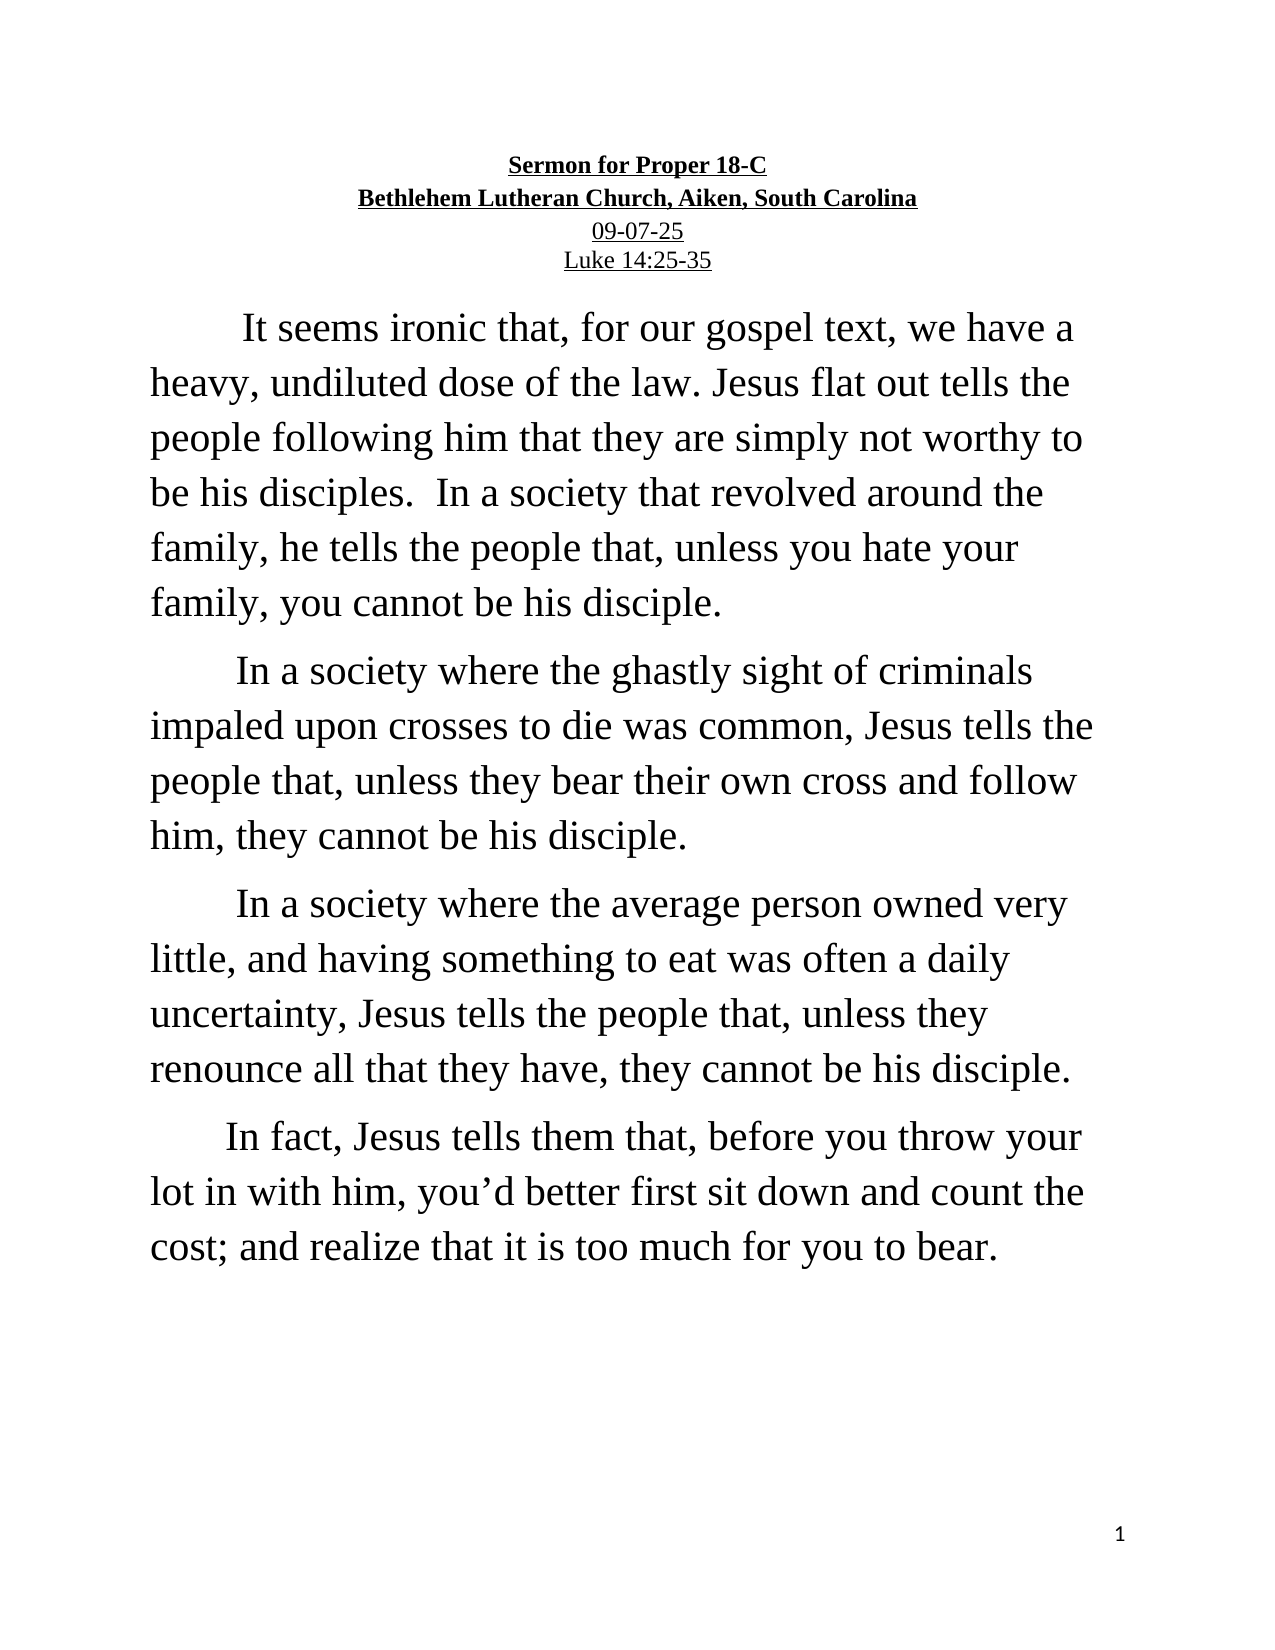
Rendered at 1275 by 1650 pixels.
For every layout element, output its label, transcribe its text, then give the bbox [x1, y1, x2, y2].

text In a society where the ghastly sight of criminals impaled upon crosses to die was common, Jesus tells the people that, unless they bear their own cross and follow him, they cannot be his disciple. [150, 645, 1125, 859]
text 09-07-25 [150, 216, 1125, 245]
text It seems ironic that, for our gospel text, we have a heavy, undiluted dose of the law. Jesus flat out tells the people following him that they are simply not worthy to be his disciples. In a society that revolved around the family, he tells the people that, unless you hate your family, you cannot be his disciple. [150, 302, 1125, 626]
text Luke 14:25-35 [150, 245, 1125, 273]
text Bethlehem Lutheran Church, Aiken, South Carolina [150, 183, 1125, 212]
text In a society where the average person owned very little, and having something to eat was often a daily uncertainty, Jesus tells the people that, unless they renounce all that they have, they cannot be his disciple. [150, 878, 1125, 1092]
text In fact, Jesus tells them that, before you throw your lot in with him, you’d better first sit down and count the cost; and realize that it is too much for you to bear. [150, 1111, 1125, 1269]
text Sermon for Proper 18-C [150, 150, 1125, 179]
